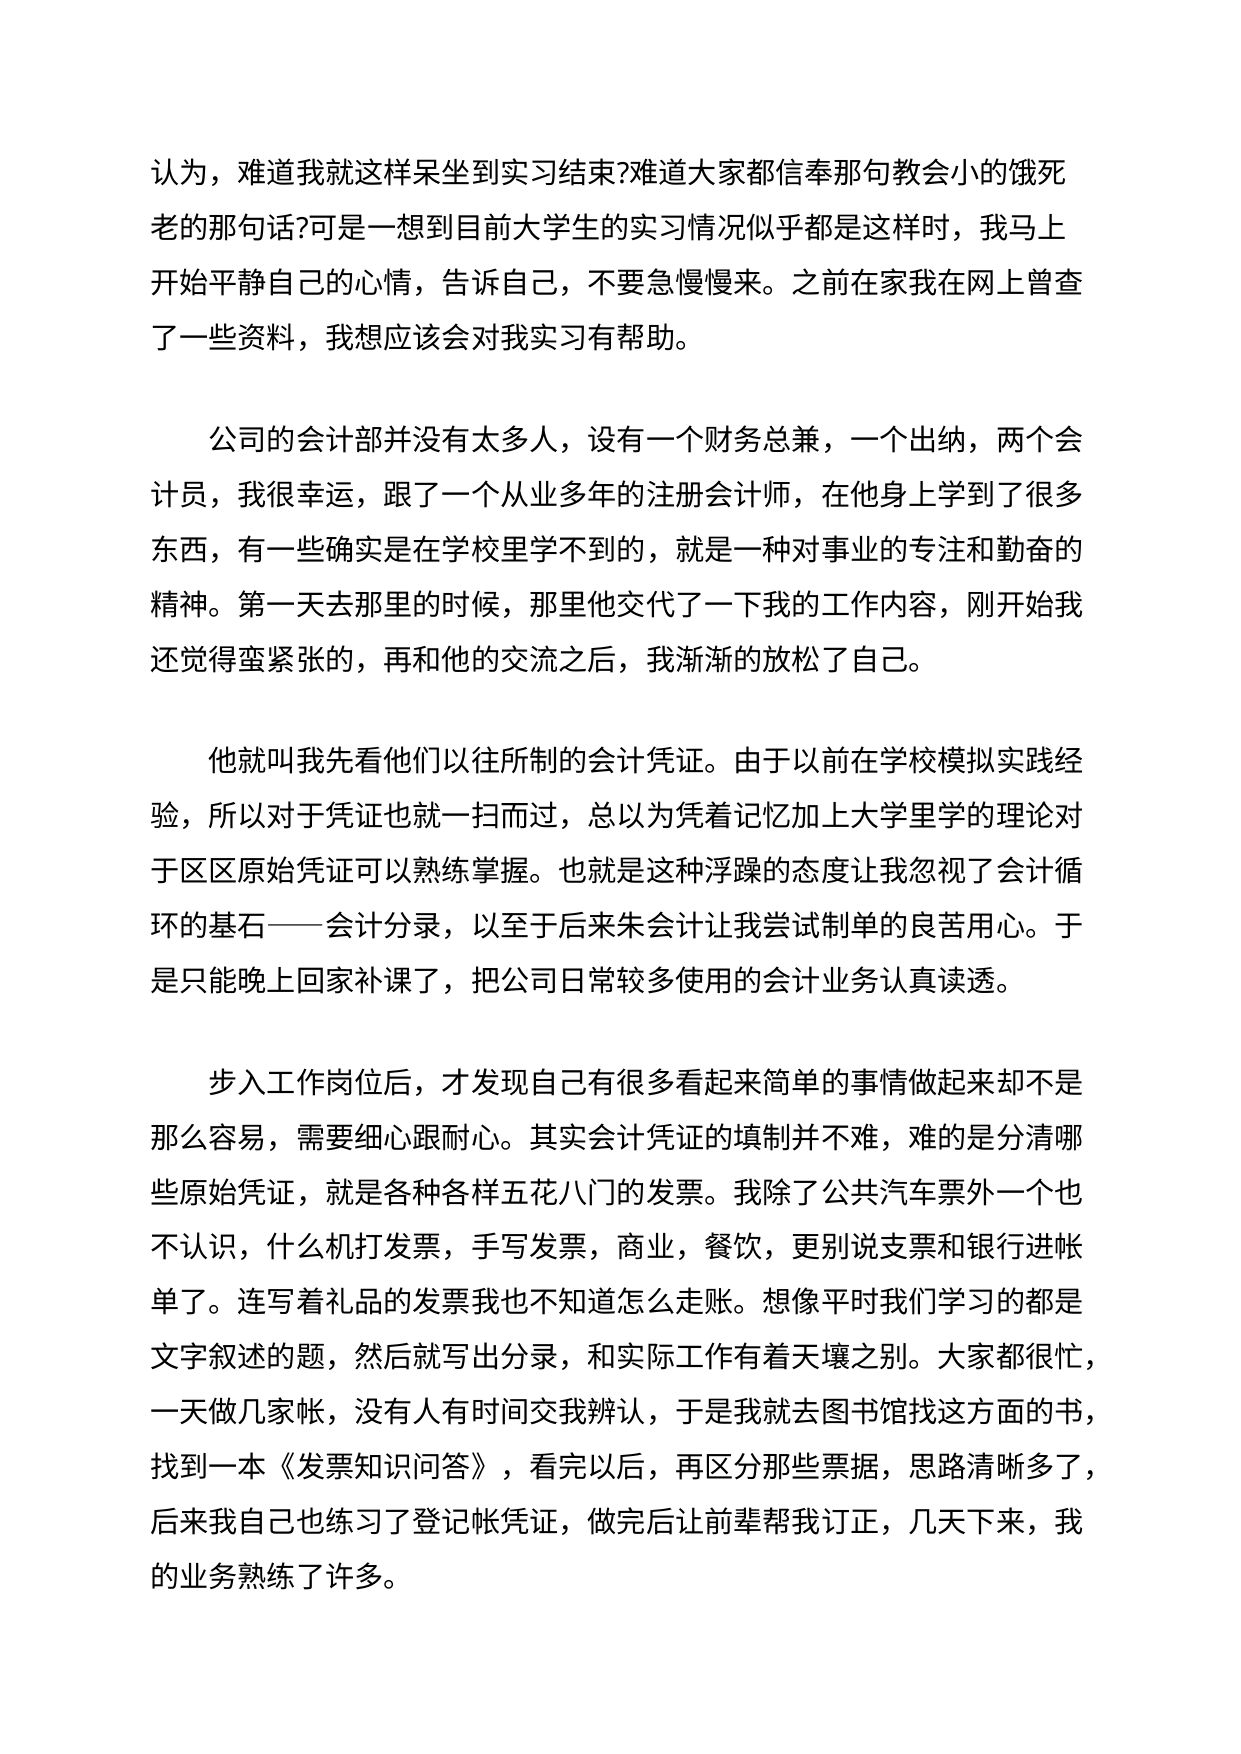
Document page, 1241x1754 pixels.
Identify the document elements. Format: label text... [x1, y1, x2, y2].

text 步入工作岗位后，才发现自己有很多看起来简单的事情做起来却不是那么容易，需要细心跟耐心。其实会计凭证的填制并不难，难的是分清哪些原始凭证，就是各种各样五花八门的发票。我除了公共汽车票外一个也不认识，什么机打发票，手写发票，商业，餐饮，更别说支票和银行进帐单了。连写着礼品的发票我也不知道怎么走账。想像平时我们学习的都是文字叙述的题，然后就写出分录，和实际工作有着天壤之别。大家都很忙，一天做几家帐，没有人有时间交我辨认，于是我就去图书馆找这方面的书，找到一本《发票知识问答》，看完以后，再区分那些票据，思路清晰多了，后来我自己也练习了登记帐凭证，做完后让前辈帮我订正，几天下来，我的业务熟练了许多。 [150, 1059, 1090, 1596]
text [150, 150, 1090, 357]
text 公司的会计部并没有太多人，设有一个财务总兼，一个出纳，两个会计员，我很幸运，跟了一个从业多年的注册会计师，在他身上学到了很多东西，有一些确实是在学校里学不到的，就是一种对事业的专注和勤奋的精神。第一天去那里的时候，那里他交代了一下我的工作内容，刚开始我还觉得蛮紧张的，再和他的交流之后，我渐渐的放松了自己。 [150, 417, 1090, 678]
text 他就叫我先看他们以往所制的会计凭证。由于以前在学校模拟实践经验，所以对于凭证也就一扫而过，总以为凭着记忆加上大学里学的理论对于区区原始凭证可以熟练掌握。也就是这种浮躁的态度让我忽视了会计循环的基石——会计分录，以至于后来朱会计让我尝试制单的良苦用心。于是只能晚上回家补课了，把公司日常较多使用的会计业务认真读透。 [150, 738, 1090, 1000]
